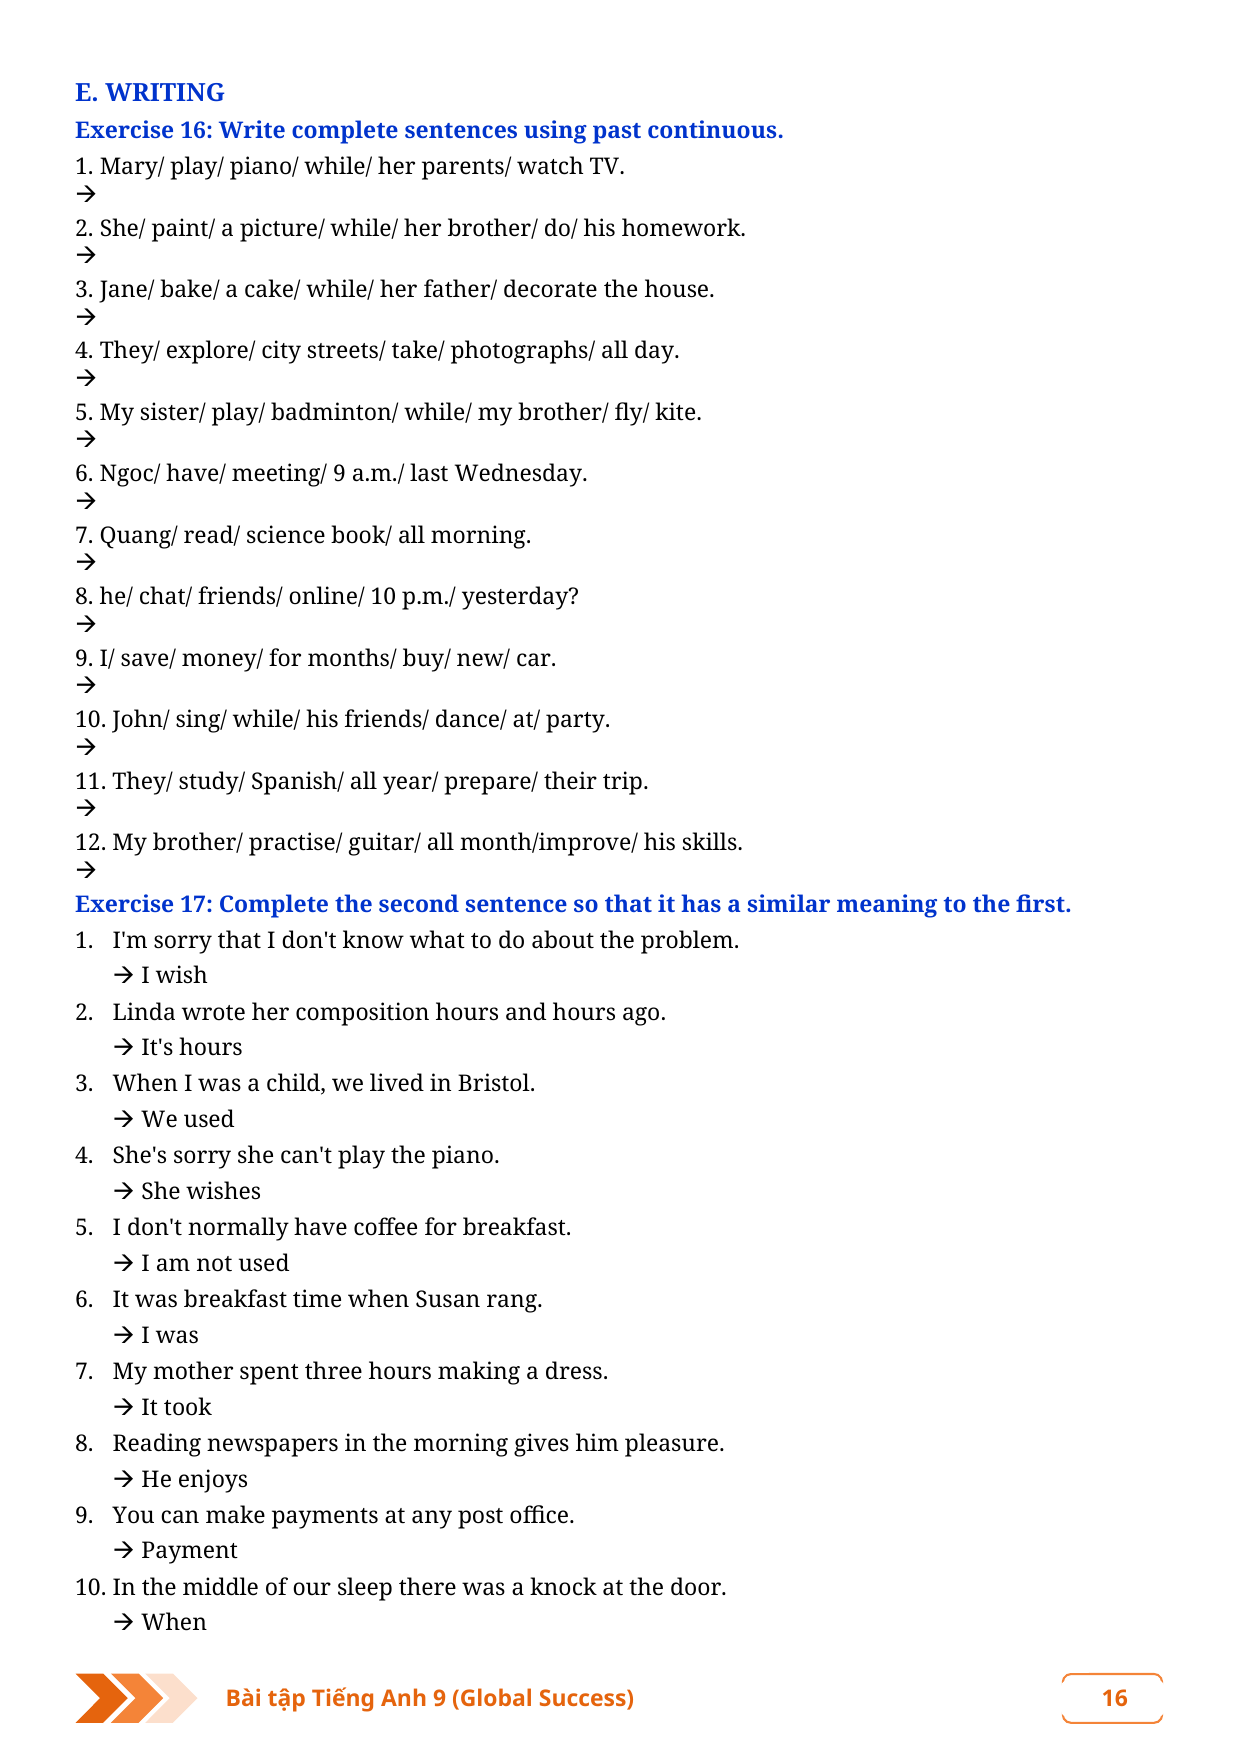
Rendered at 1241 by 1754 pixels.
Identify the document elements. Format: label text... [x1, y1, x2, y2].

text Exercise 17: Complete the second sentence so that it has a similar meaning to the first. [75, 888, 1165, 919]
text 11. They/ study/ Spanish/ all year/ prepare/ their trip. [75, 765, 1165, 796]
text 12. My brother/ practise/ guitar/ all month/improve/ his skills. [75, 826, 1165, 857]
text 7. My mother spent three hours making a dress. [75, 1355, 1165, 1386]
text 4. She's sorry she can't play the piano. [75, 1139, 1165, 1170]
text Exercise 16: Write complete sentences using past continuous. [75, 114, 1165, 145]
text We used [75, 1103, 1165, 1134]
text When [75, 1606, 1165, 1638]
text 3. Jane/ bake/ a cake/ while/ her father/ decorate the house. [75, 273, 1165, 304]
text 7. Quang/ read/ science book/ all morning. [75, 519, 1165, 550]
text It took [75, 1391, 1165, 1422]
text 1. Mary/ play/ piano/ while/ her parents/ watch TV. [75, 150, 1165, 181]
text 6. Ngoc/ have/ meeting/ 9 a.m./ last Wednesday. [75, 457, 1165, 489]
text 3. When I was a child, we lived in Bristol. [75, 1067, 1165, 1098]
text 2. Linda wrote her composition hours and hours ago. [75, 995, 1165, 1027]
text 8. Reading newspapers in the morning gives him pleasure. [75, 1427, 1165, 1458]
text 10. John/ sing/ while/ his friends/ dance/ at/ party. [75, 703, 1165, 734]
text She wishes [75, 1175, 1165, 1206]
text E. WRITING [75, 75, 1165, 109]
text 9. I/ save/ money/ for months/ buy/ new/ car. [75, 642, 1165, 673]
text I am not used [75, 1247, 1165, 1278]
text 8. he/ chat/ friends/ online/ 10 p.m./ yesterday? [75, 580, 1165, 612]
text I wish [75, 959, 1165, 991]
text 5. I don't normally have coffee for breakfast. [75, 1211, 1165, 1242]
text 1. I'm sorry that I don't know what to do about the problem. [75, 923, 1165, 955]
text 2. She/ paint/ a picture/ while/ her brother/ do/ his homework. [75, 212, 1165, 243]
text 10. In the middle of our sleep there was a knock at the door. [75, 1570, 1165, 1602]
text Payment [75, 1534, 1165, 1566]
text He enjoys [75, 1463, 1165, 1494]
text It's hours [75, 1031, 1165, 1063]
text I was [75, 1319, 1165, 1350]
text 6. It was breakfast time when Susan rang. [75, 1283, 1165, 1314]
text 4. They/ explore/ city streets/ take/ photographs/ all day. [75, 334, 1165, 366]
text 9. You can make payments at any post office. [75, 1498, 1165, 1530]
text 5. My sister/ play/ badminton/ while/ my brother/ fly/ kite. [75, 396, 1165, 427]
